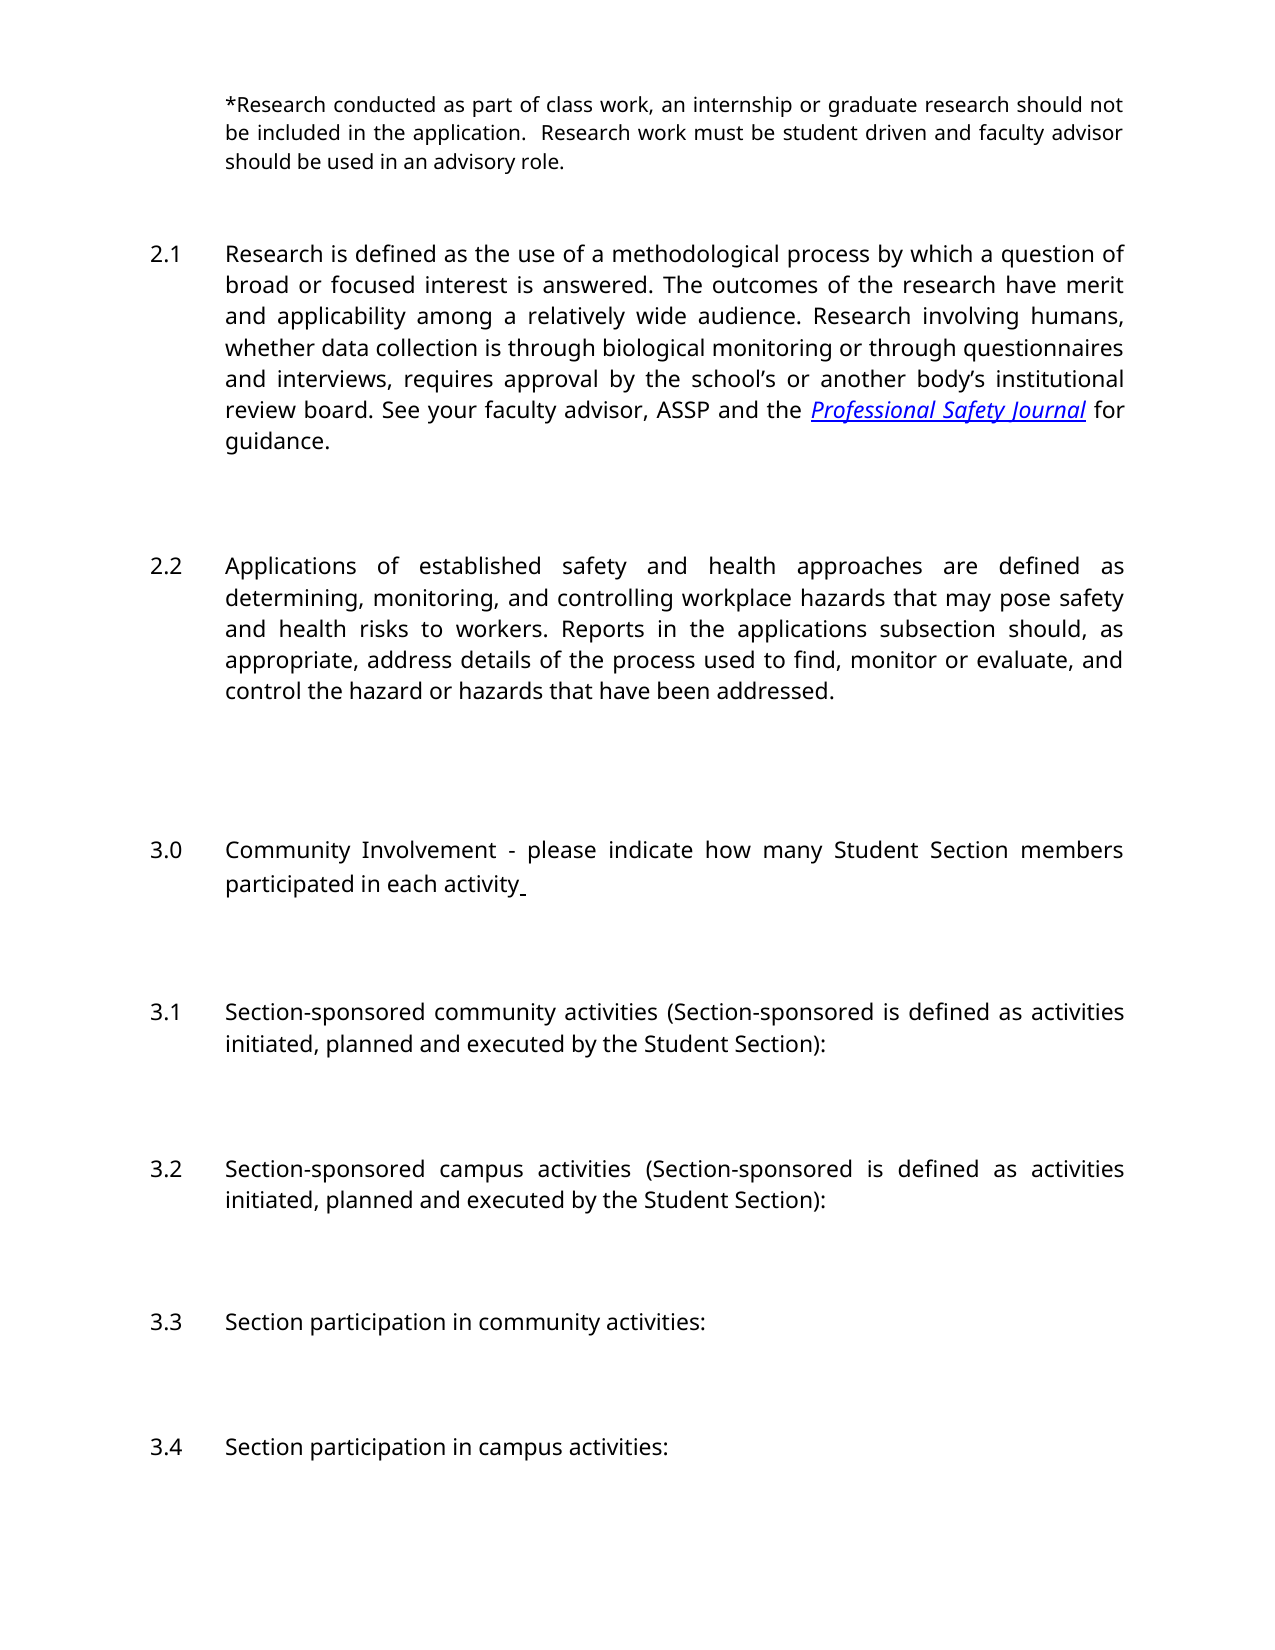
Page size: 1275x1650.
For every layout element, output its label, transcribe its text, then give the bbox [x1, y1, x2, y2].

text 3.1 Section-sponsored community activities (Section-sponsored is defined as activities initiated, planned and executed by the Student Section): [150, 996, 1125, 1059]
text 2.1 Research is defined as the use of a methodological process by which a question of broad or focused interest is answered. The outcomes of the research have merit and applicability among a relatively wide audience. Research involving humans, whether data collection is through biological monitoring or through questionnaires and interviews, requires approval by the school’s or another body’s institutional review board. See your faculty advisor, ASSP and the Professional Safety Journal for guidance. [150, 238, 1125, 457]
text *Research conducted as part of class work, an internship or graduate research should not be included in the application. Research work must be student driven and faculty advisor should be used in an advisory role. [225, 90, 1125, 175]
text 3.4 Section participation in campus activities: [150, 1431, 1125, 1462]
text 3.3 Section participation in community activities: [150, 1306, 1125, 1337]
text 2.2 Applications of established safety and health approaches are defined as determining, monitoring, and controlling workplace hazards that may pose safety and health risks to workers. Reports in the applications subsection should, as appropriate, address details of the process used to find, monitor or evaluate, and control the hazard or hazards that have been addressed. [150, 550, 1125, 707]
text 3.2 Section-sponsored campus activities (Section-sponsored is defined as activities initiated, planned and executed by the Student Section): [150, 1152, 1125, 1215]
text 3.0 Community Involvement - please indicate how many Student Section members participated in each activity [150, 834, 1125, 900]
